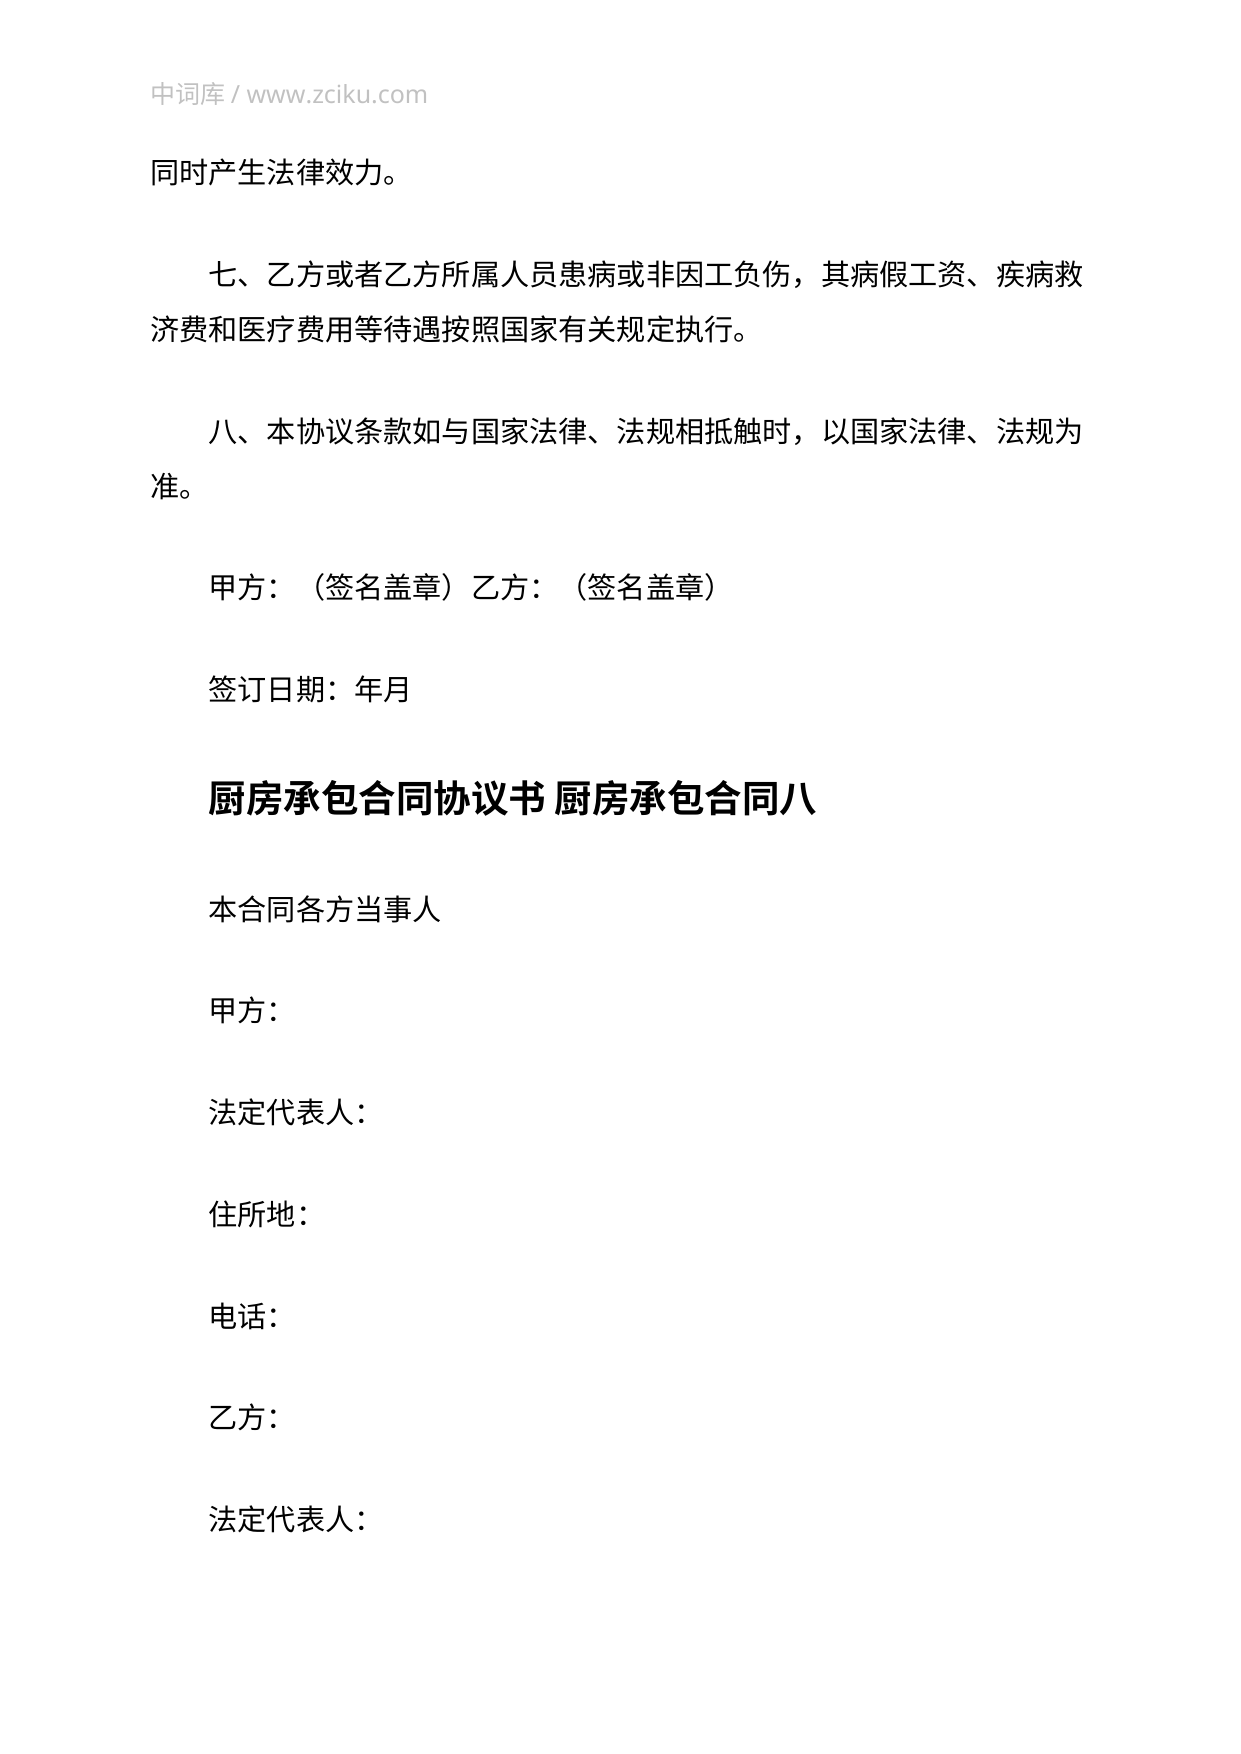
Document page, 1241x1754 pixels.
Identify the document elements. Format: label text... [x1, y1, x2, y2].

text 乙方： [150, 1395, 1090, 1437]
text 七、乙方或者乙方所属人员患病或非因工负伤，其病假工资、疾病救济费和医疗费用等待遇按照国家有关规定执行。 [150, 252, 1090, 349]
text 法定代表人： [150, 1089, 1090, 1132]
text 厨房承包合同协议书 厨房承包合同八 [150, 769, 1090, 823]
text 签订日期：年月 [150, 667, 1090, 709]
text 电话： [150, 1293, 1090, 1335]
text 八、本协议条款如与国家法律、法规相抵触时，以国家法律、法规为准。 [150, 408, 1090, 506]
text 甲方： [150, 988, 1090, 1030]
text 法定代表人： [150, 1497, 1090, 1539]
text 住所地： [150, 1191, 1090, 1234]
text 本合同各方当事人 [150, 886, 1090, 928]
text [150, 150, 1090, 192]
text 甲方：（签名盖章）乙方：（签名盖章） [150, 565, 1090, 607]
